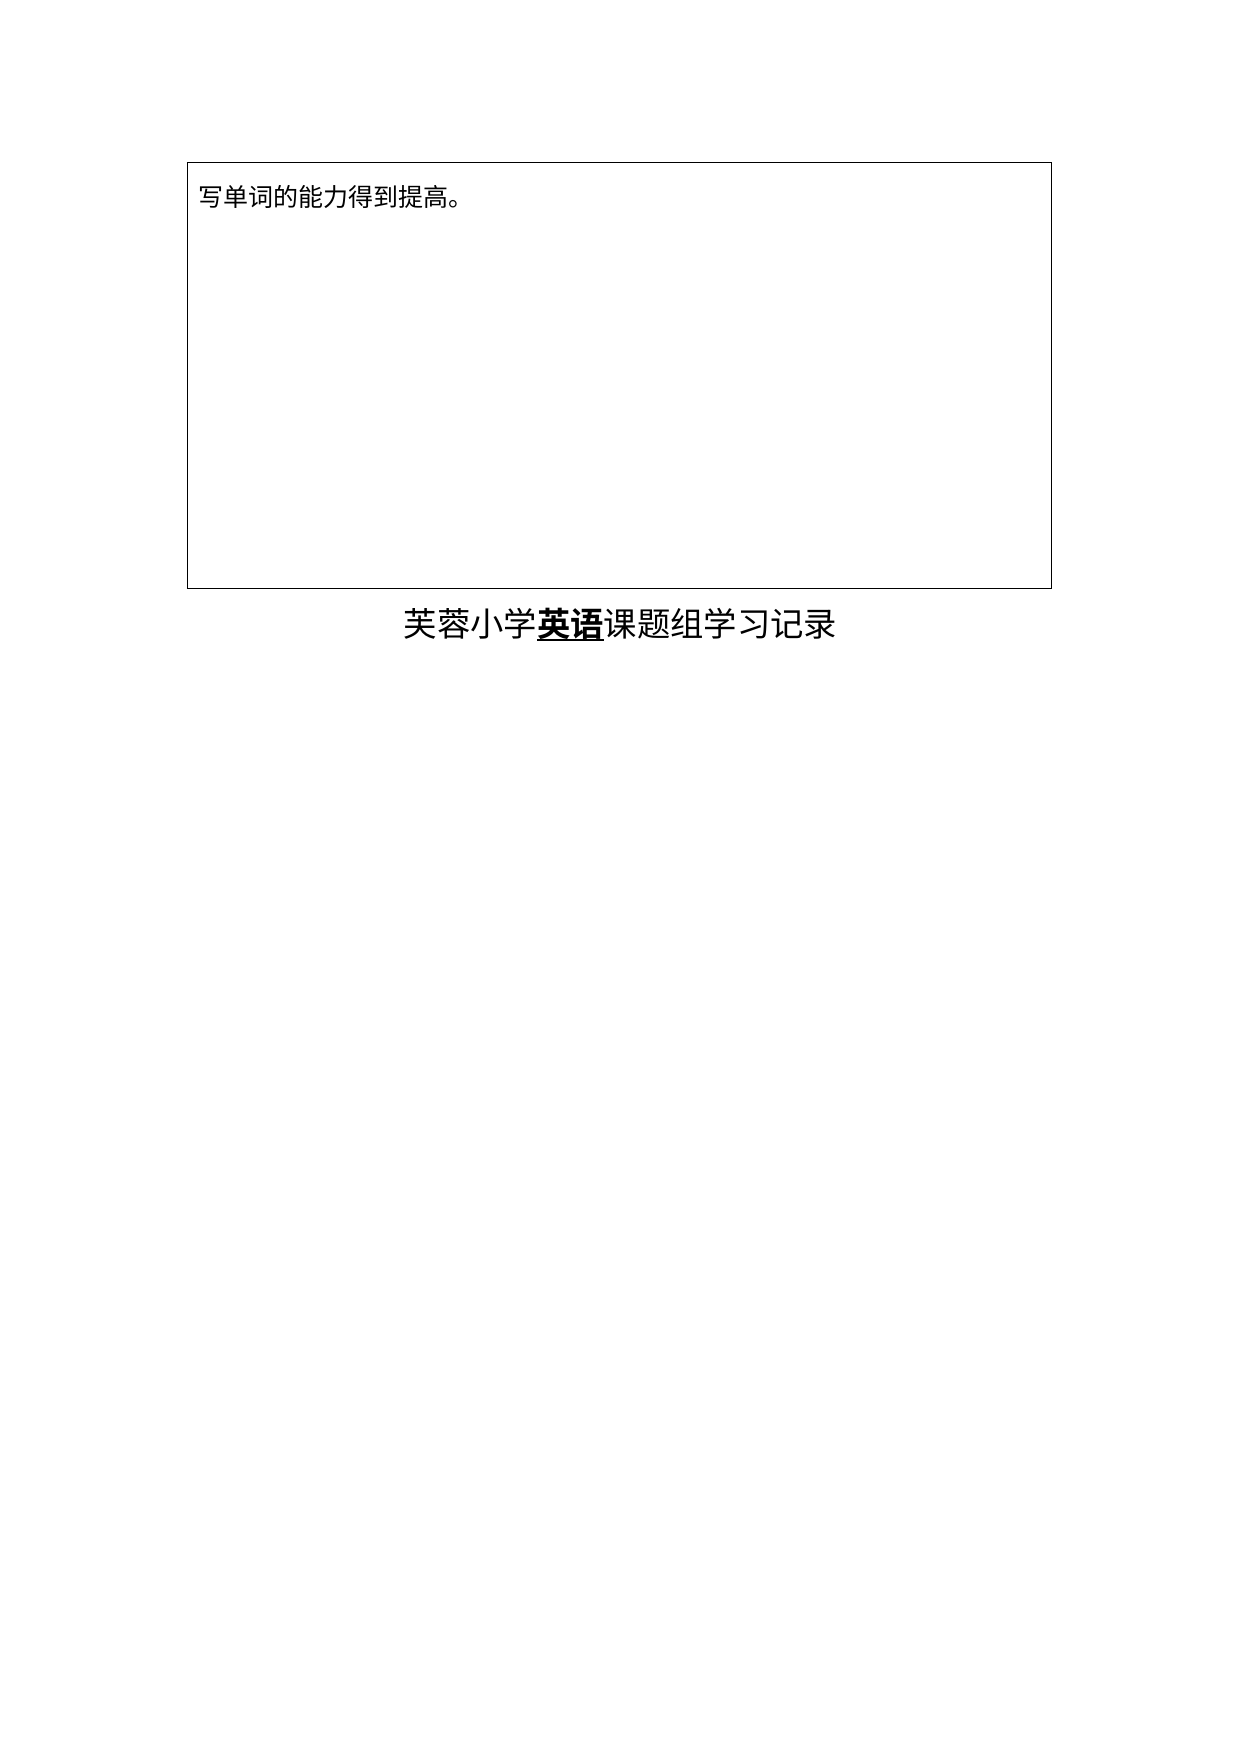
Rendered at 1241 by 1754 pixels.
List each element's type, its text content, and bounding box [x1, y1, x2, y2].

text 芙蓉小学英语课题组学习记录 [187, 589, 1053, 654]
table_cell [188, 163, 1051, 588]
